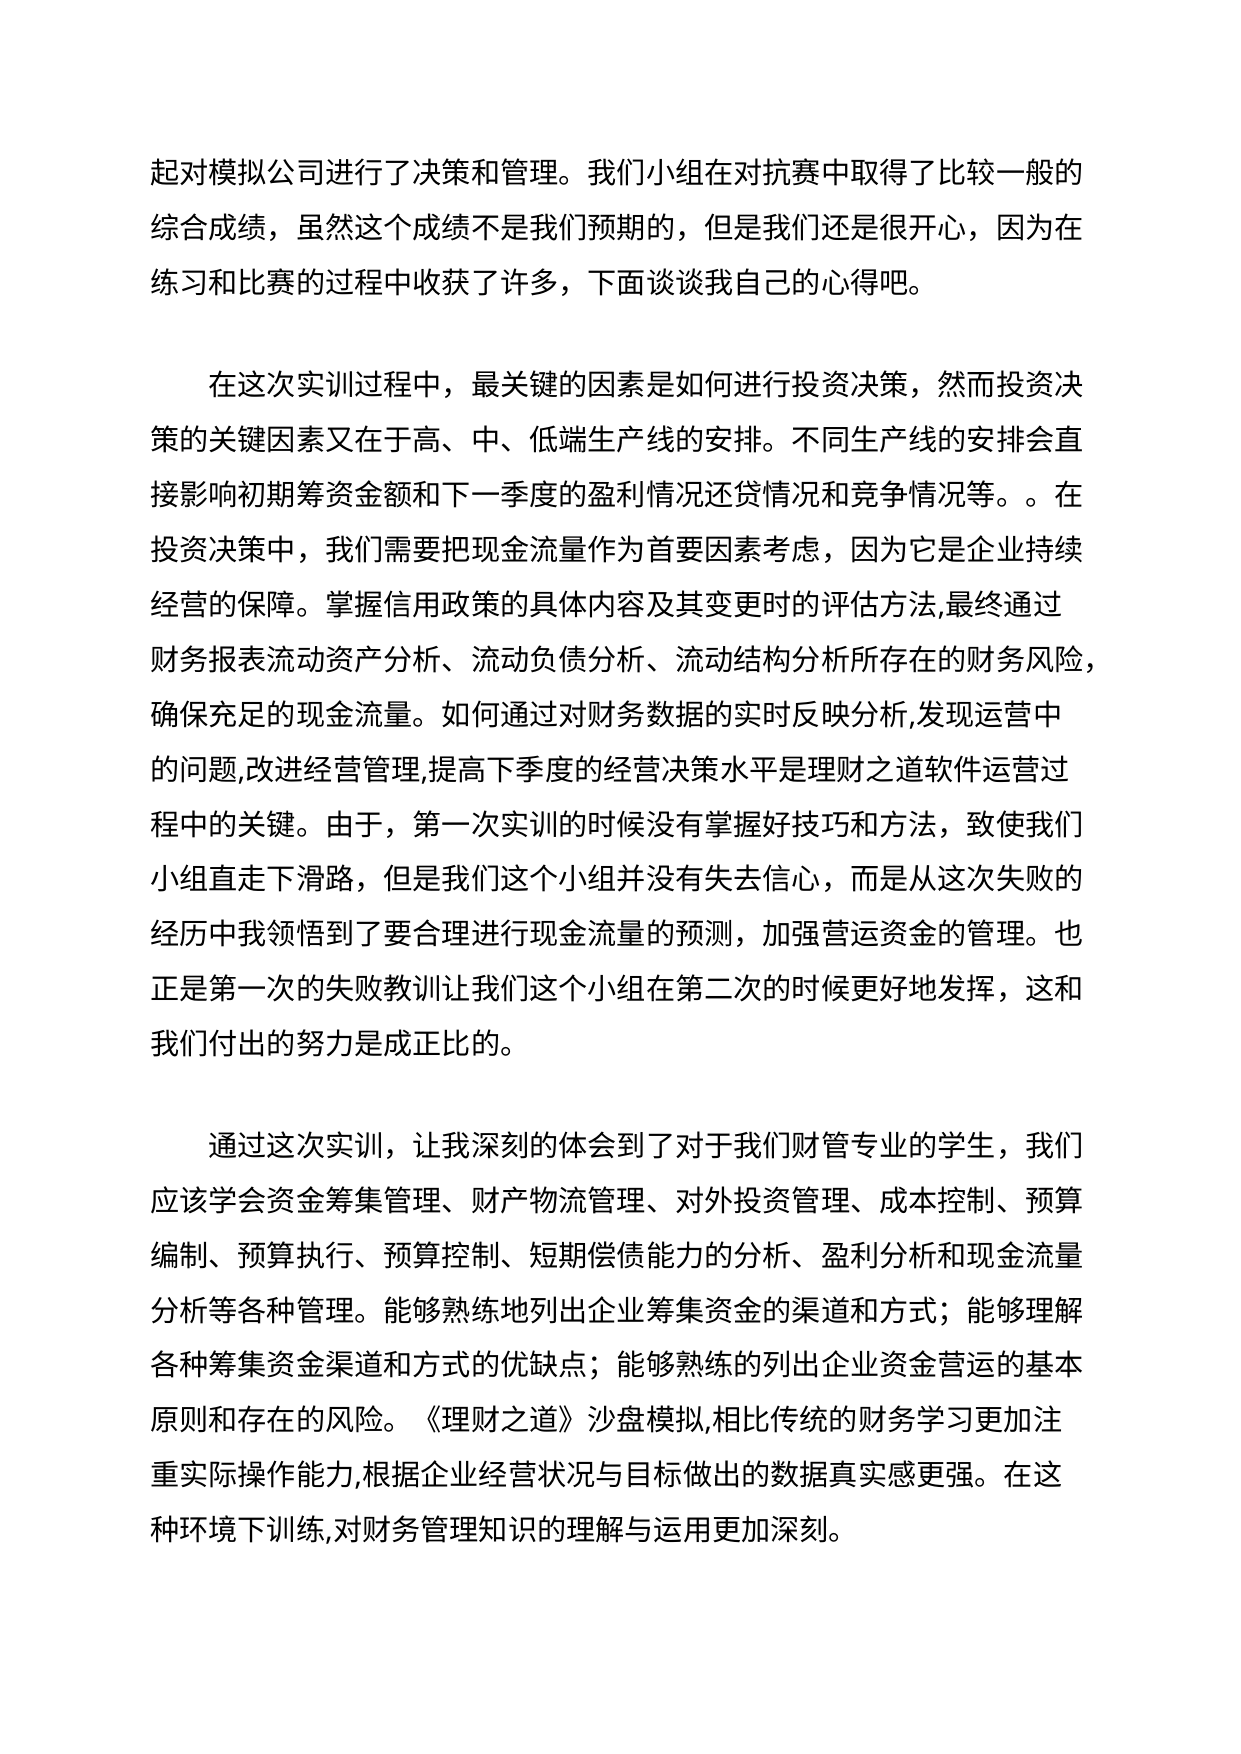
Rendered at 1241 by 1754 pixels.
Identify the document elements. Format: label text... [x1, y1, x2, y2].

text 在这次实训过程中，最关键的因素是如何进行投资决策，然而投资决策的关键因素又在于高、中、低端生产线的安排。不同生产线的安排会直接影响初期筹资金额和下一季度的盈利情况还贷情况和竞争情况等。。在投资决策中，我们需要把现金流量作为首要因素考虑，因为它是企业持续经营的保障。掌握信用政策的具体内容及其变更时的评估方法,最终通过财务报表流动资产分析、流动负债分析、流动结构分析所存在的财务风险，确保充足的现金流量。如何通过对财务数据的实时反映分析,发现运营中的问题,改进经营管理,提高下季度的经营决策水平是理财之道软件运营过程中的关键。由于，第一次实训的时候没有掌握好技巧和方法，致使我们小组直走下滑路，但是我们这个小组并没有失去信心，而是从这次失败的经历中我领悟到了要合理进行现金流量的预测，加强营运资金的管理。也正是第一次的失败教训让我们这个小组在第二次的时候更好地发挥，这和我们付出的努力是成正比的。 [150, 362, 1090, 1063]
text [150, 150, 1090, 302]
text 通过这次实训，让我深刻的体会到了对于我们财管专业的学生，我们应该学会资金筹集管理、财产物流管理、对外投资管理、成本控制、预算编制、预算执行、预算控制、短期偿债能力的分析、盈利分析和现金流量分析等各种管理。能够熟练地列出企业筹集资金的渠道和方式；能够理解各种筹集资金渠道和方式的优缺点；能够熟练的列出企业资金营运的基本原则和存在的风险。《理财之道》沙盘模拟,相比传统的财务学习更加注重实际操作能力,根据企业经营状况与目标做出的数据真实感更强。在这种环境下训练,对财务管理知识的理解与运用更加深刻。 [150, 1122, 1090, 1549]
